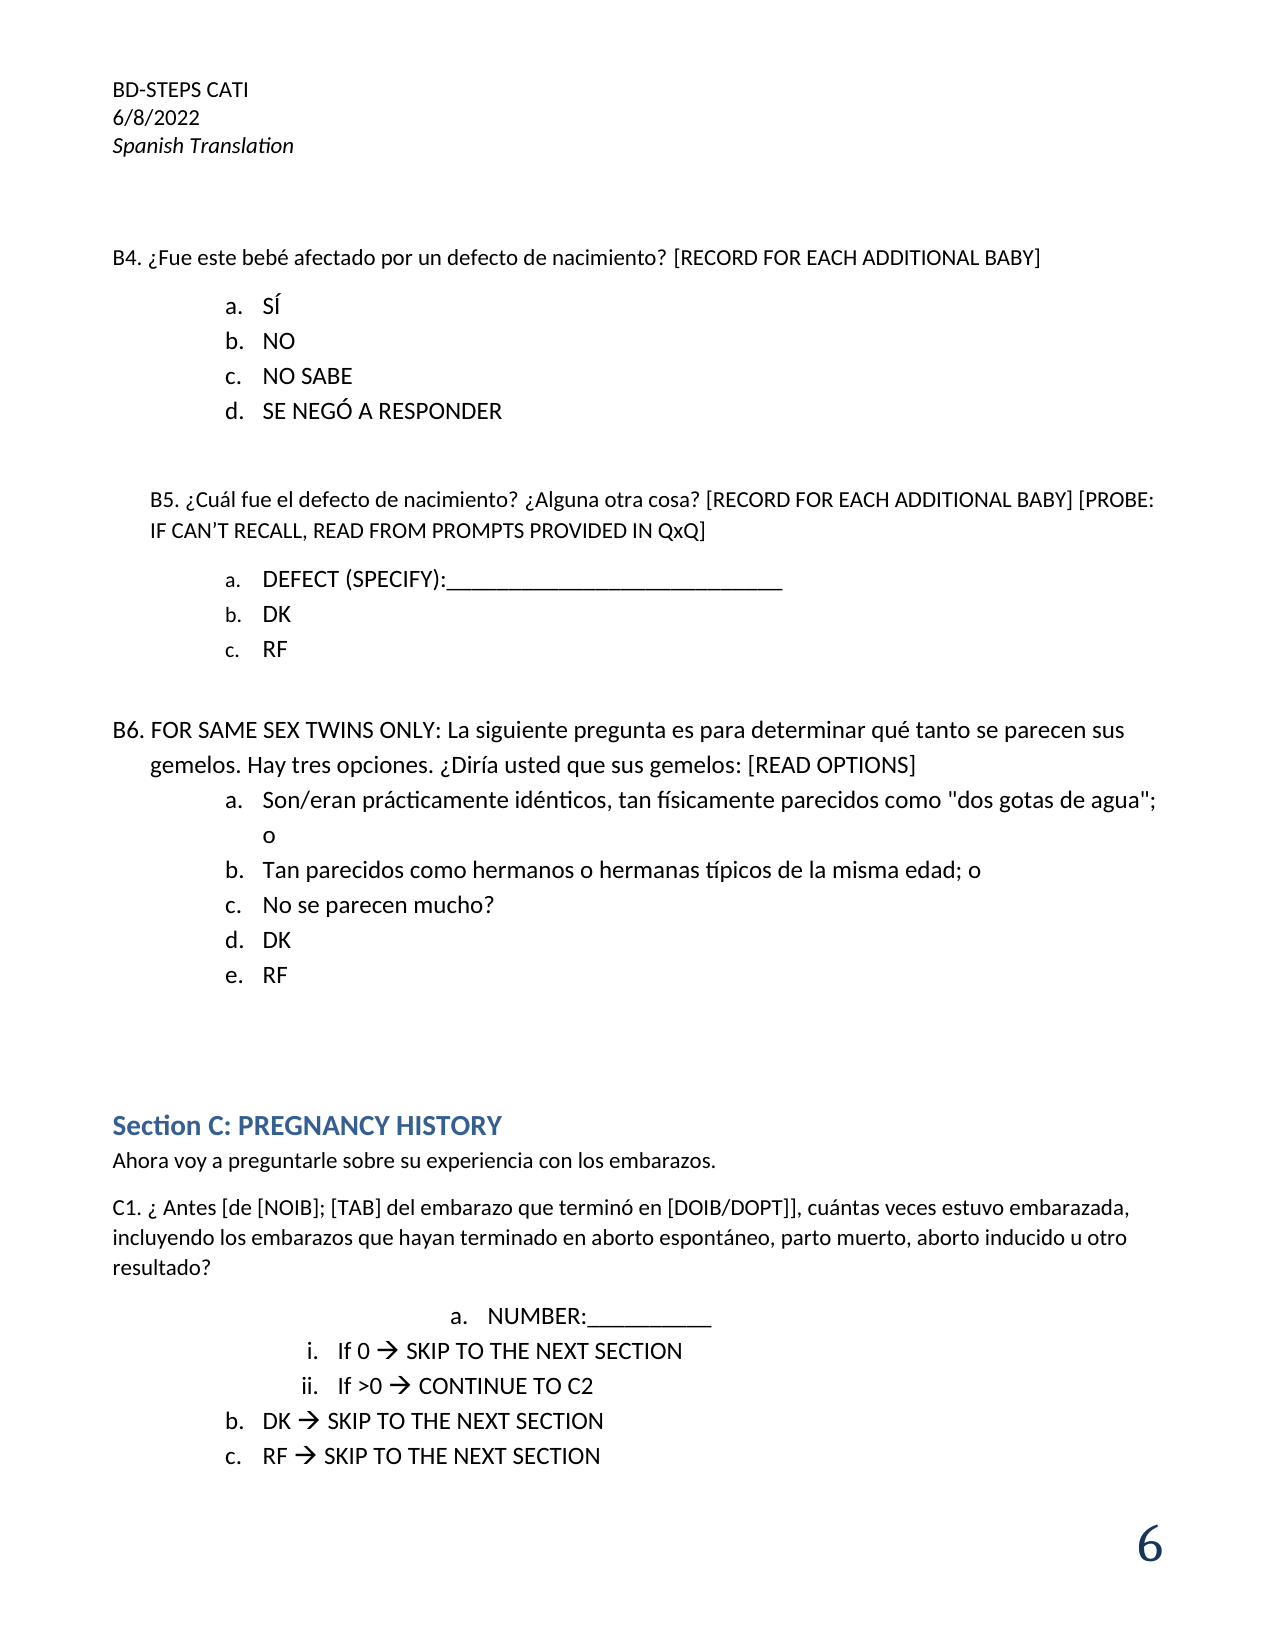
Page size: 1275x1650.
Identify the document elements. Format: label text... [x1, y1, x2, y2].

text B5. ¿Cuál fue el defecto de nacimiento? ¿Alguna otra cosa? [RECORD FOR EACH ADDITIONAL BABY] [PROBE: IF CAN’T RECALL, READ FROM PROMPTS PROVIDED IN QxQ] [150, 486, 1162, 544]
list SÍ [225, 290, 1162, 320]
list DK SKIP TO THE NEXT SECTION [225, 1405, 1162, 1436]
list RF [225, 959, 1162, 990]
list DEFECT (SPECIFY):___________________________ [225, 563, 1109, 593]
text Ahora voy a preguntarle sobre su experiencia con los embarazos. [112, 1146, 1162, 1174]
list DK [225, 924, 1162, 955]
text B4. ¿Fue este bebé afectado por un defecto de nacimiento? [RECORD FOR EACH ADDITIONAL BABY] [112, 243, 1162, 271]
list No se parecen mucho? [225, 889, 1162, 920]
list RF [225, 633, 1109, 663]
text C1. ¿ Antes [de [NOIB]; [TAB] del embarazo que terminó en [DOIB/DOPT]], cuántas veces estuvo embarazada, incluyendo los embarazos que hayan terminado en aborto espontáneo, parto muerto, aborto inducido u otro resultado? [112, 1193, 1162, 1281]
list Son/eran prácticamente idénticos, tan físicamente parecidos como "dos gotas de agua"; o [225, 784, 1162, 850]
list NUMBER:__________ [450, 1300, 1162, 1331]
list NO [225, 325, 1162, 355]
list DK [225, 598, 1109, 628]
list NO SABE [225, 360, 1162, 390]
list SE NEGÓ A RESPONDER [225, 395, 1162, 425]
list B6. FOR SAME SEX TWINS ONLY: La siguiente pregunta es para determinar qué tanto se parecen sus gemelos. Hay tres opciones. ¿Diría usted que sus gemelos: [READ OPTIONS] [112, 714, 1162, 780]
list RF SKIP TO THE NEXT SECTION [225, 1440, 1162, 1471]
subtitle Section C: PREGNANCY HISTORY [112, 1107, 1162, 1143]
list If 0 SKIP TO THE NEXT SECTION [319, 1335, 1162, 1366]
list If >0 CONTINUE TO C2 [319, 1370, 1162, 1401]
list Tan parecidos como hermanos o hermanas típicos de la misma edad; o [225, 854, 1162, 885]
